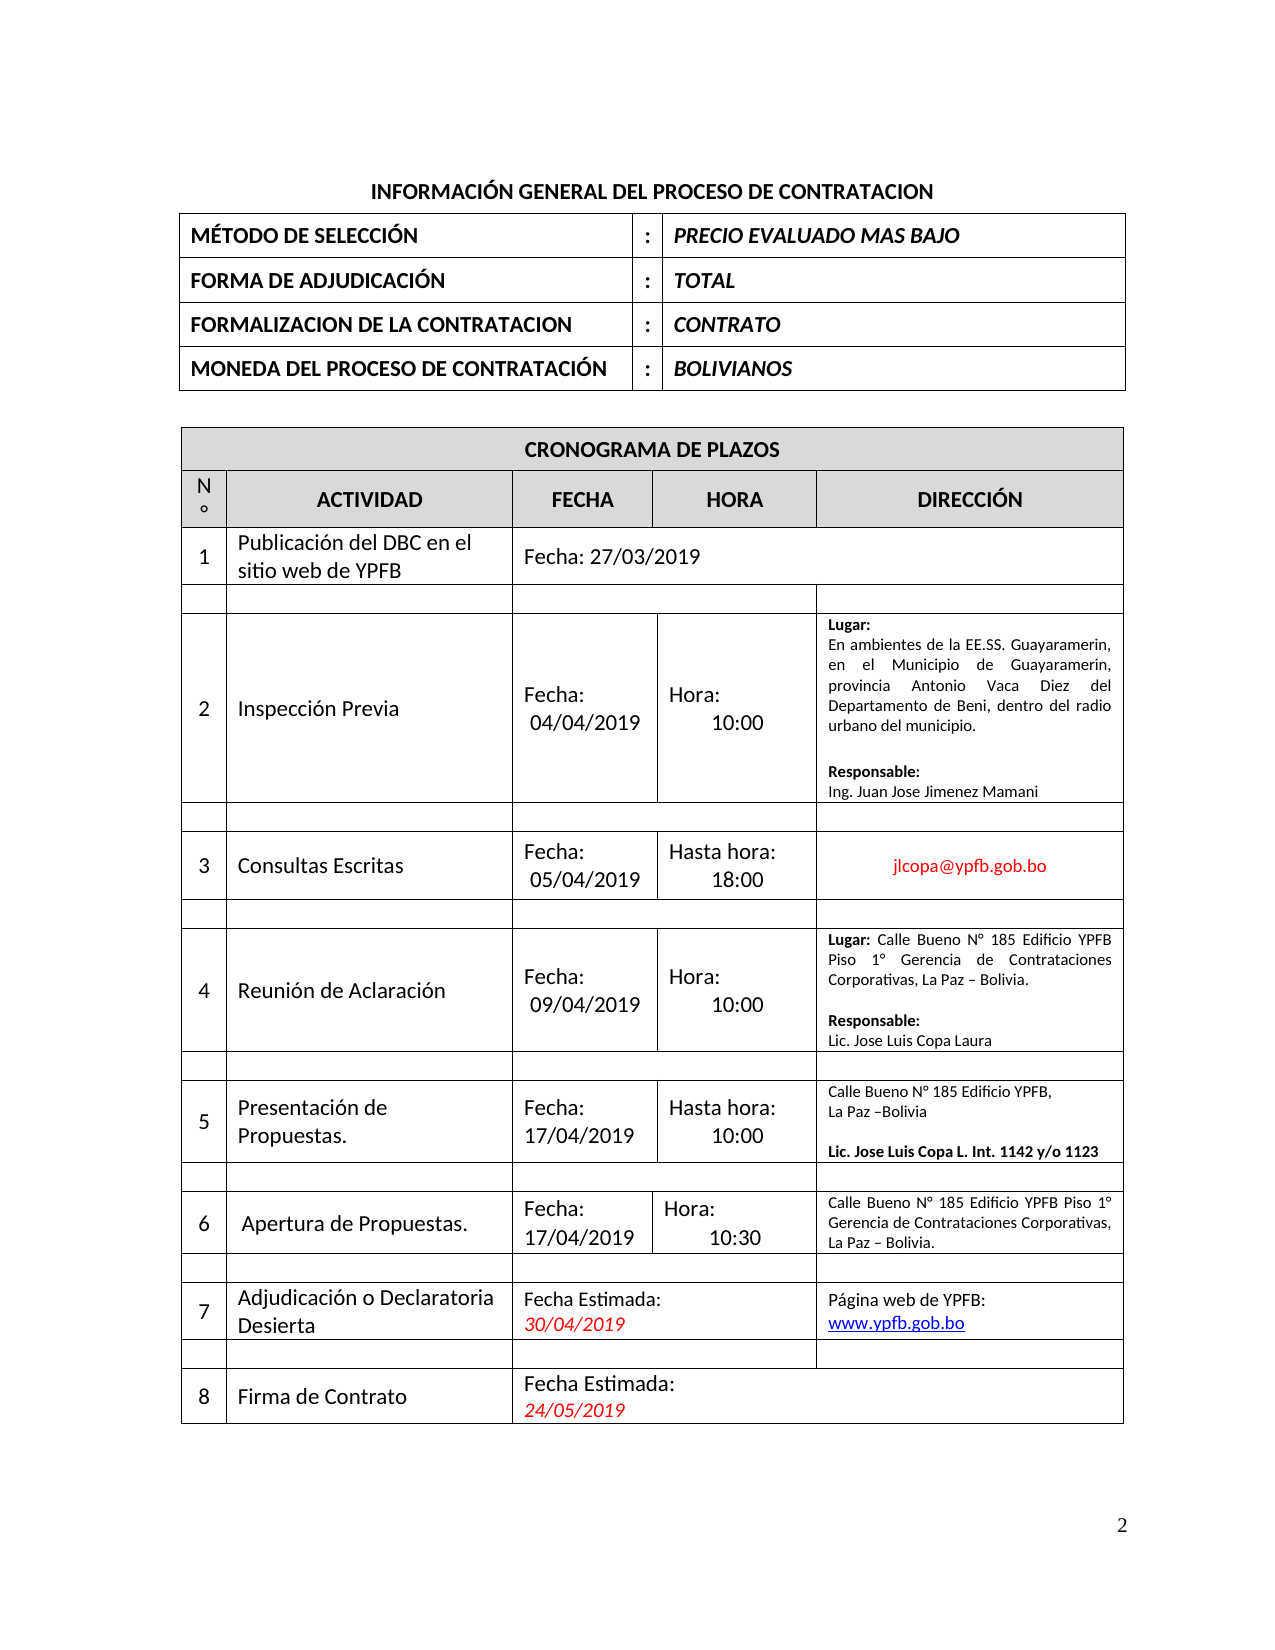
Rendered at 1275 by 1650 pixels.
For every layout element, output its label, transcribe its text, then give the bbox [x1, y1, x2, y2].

table_cell [817, 803, 1123, 831]
table_header : [633, 214, 662, 257]
table_cell [227, 1163, 512, 1191]
table_cell : [633, 347, 662, 390]
table_cell 3 [182, 832, 226, 899]
text INFORMACIÓN GENERAL DEL PROCESO DE CONTRATACION [177, 177, 1127, 205]
table_cell Página web de YPFB: www.ypfb.gob.bo [817, 1283, 1123, 1339]
table_cell Firma de Contrato [227, 1369, 512, 1423]
table_cell Fecha: 17/04/2019 [513, 1081, 657, 1162]
table_cell Inspección Previa [227, 614, 512, 802]
table_cell [817, 900, 1123, 928]
table_cell 6 [182, 1192, 226, 1253]
table_cell [513, 803, 816, 831]
table_cell [513, 1340, 816, 1368]
table_cell Publicación del DBC en el sitio web de YPFB [227, 528, 512, 584]
table_header CRONOGRAMA DE PLAZOS [182, 428, 1123, 470]
table_cell [513, 900, 816, 928]
table_cell [513, 1254, 816, 1282]
table_cell [227, 1340, 512, 1368]
table_cell 1 [182, 528, 226, 584]
table_cell [182, 1052, 226, 1080]
table_cell 7 [182, 1283, 226, 1339]
table_cell Calle Bueno N° 185 Edificio YPFB, La Paz –Bolivia Lic. Jose Luis Copa L. Int. 1142 y/o 1123 [817, 1081, 1123, 1162]
table_cell FORMALIZACION DE LA CONTRATACION [180, 303, 632, 346]
table_cell [817, 585, 1123, 613]
table_cell FORMA DE ADJUDICACIÓN [180, 258, 632, 302]
table_cell 4 [182, 929, 226, 1051]
table_cell [817, 1254, 1123, 1282]
table_cell Apertura de Propuestas. [227, 1192, 512, 1253]
table_cell N° [182, 471, 226, 527]
table_cell [513, 1052, 816, 1080]
table_header MÉTODO DE SELECCIÓN [180, 214, 632, 257]
table_cell TOTAL [663, 258, 1125, 302]
table_cell Lugar: Calle Bueno N° 185 Edificio YPFB Piso 1° Gerencia de Contrataciones Corporativas, La Paz – Bolivia. Responsable: Lic. Jose Luis Copa Laura [817, 929, 1123, 1051]
table_cell 5 [182, 1081, 226, 1162]
table_cell Fecha: 09/04/2019 [513, 929, 657, 1051]
table_cell [182, 585, 226, 613]
table_cell Fecha: 05/04/2019 [513, 832, 657, 899]
table_cell [182, 1163, 226, 1191]
table_cell CONTRATO [663, 303, 1125, 346]
table_cell : [633, 303, 662, 346]
table_cell ACTIVIDAD [227, 471, 512, 527]
table_cell [227, 585, 512, 613]
table_cell [227, 900, 512, 928]
table_cell [513, 1163, 816, 1191]
table_cell Fecha Estimada: 24/05/2019 [513, 1369, 1123, 1423]
table_cell [227, 1254, 512, 1282]
table_cell [182, 803, 226, 831]
table_cell : [633, 258, 662, 302]
table_cell FECHA [513, 471, 652, 527]
table_cell HORA [653, 471, 816, 527]
table_cell [817, 1052, 1123, 1080]
table_cell 2 [182, 614, 226, 802]
table_cell jlcopa@ypfb.gob.bo [817, 832, 1123, 899]
table_cell [227, 803, 512, 831]
table_cell Reunión de Aclaración [227, 929, 512, 1051]
table_cell Adjudicación o Declaratoria Desierta [227, 1283, 512, 1339]
table_cell [182, 1340, 226, 1368]
table_cell Hasta hora: 18:00 [658, 832, 816, 899]
table_cell [182, 900, 226, 928]
table_cell [817, 1340, 1123, 1368]
table_cell [817, 1163, 1123, 1191]
table_cell Fecha Estimada: 30/04/2019 [513, 1283, 816, 1339]
table_cell Fecha: 27/03/2019 [513, 528, 1123, 584]
table_cell Hora: 10:00 [658, 929, 816, 1051]
table_header PRECIO EVALUADO MAS BAJO [663, 214, 1125, 257]
table_cell Hora: 10:30 [653, 1192, 816, 1253]
table_cell Fecha: 04/04/2019 [513, 614, 657, 802]
table_cell Calle Bueno N° 185 Edificio YPFB Piso 1° Gerencia de Contrataciones Corporativas, La Paz – Bolivia. [817, 1192, 1123, 1253]
table_cell BOLIVIANOS [663, 347, 1125, 390]
table_cell Fecha: 17/04/2019 [513, 1192, 652, 1253]
table_cell MONEDA DEL PROCESO DE CONTRATACIÓN [180, 347, 632, 390]
table_cell Hora: 10:00 [658, 614, 816, 802]
table_cell Presentación de Propuestas. [227, 1081, 512, 1162]
table_cell Consultas Escritas [227, 832, 512, 899]
table_cell 8 [182, 1369, 226, 1423]
table_cell [513, 585, 816, 613]
table_cell DIRECCIÓN [817, 471, 1123, 527]
table_cell Lugar: En ambientes de la EE.SS. Guayaramerin, en el Municipio de Guayaramerin, provincia Antonio Vaca Diez del Departamento de Beni, dentro del radio urbano del municipio. Responsable: Ing. Juan Jose Jimenez Mamani [817, 614, 1123, 802]
table_cell Hasta hora: 10:00 [658, 1081, 816, 1162]
table_cell [182, 1254, 226, 1282]
table_cell [227, 1052, 512, 1080]
